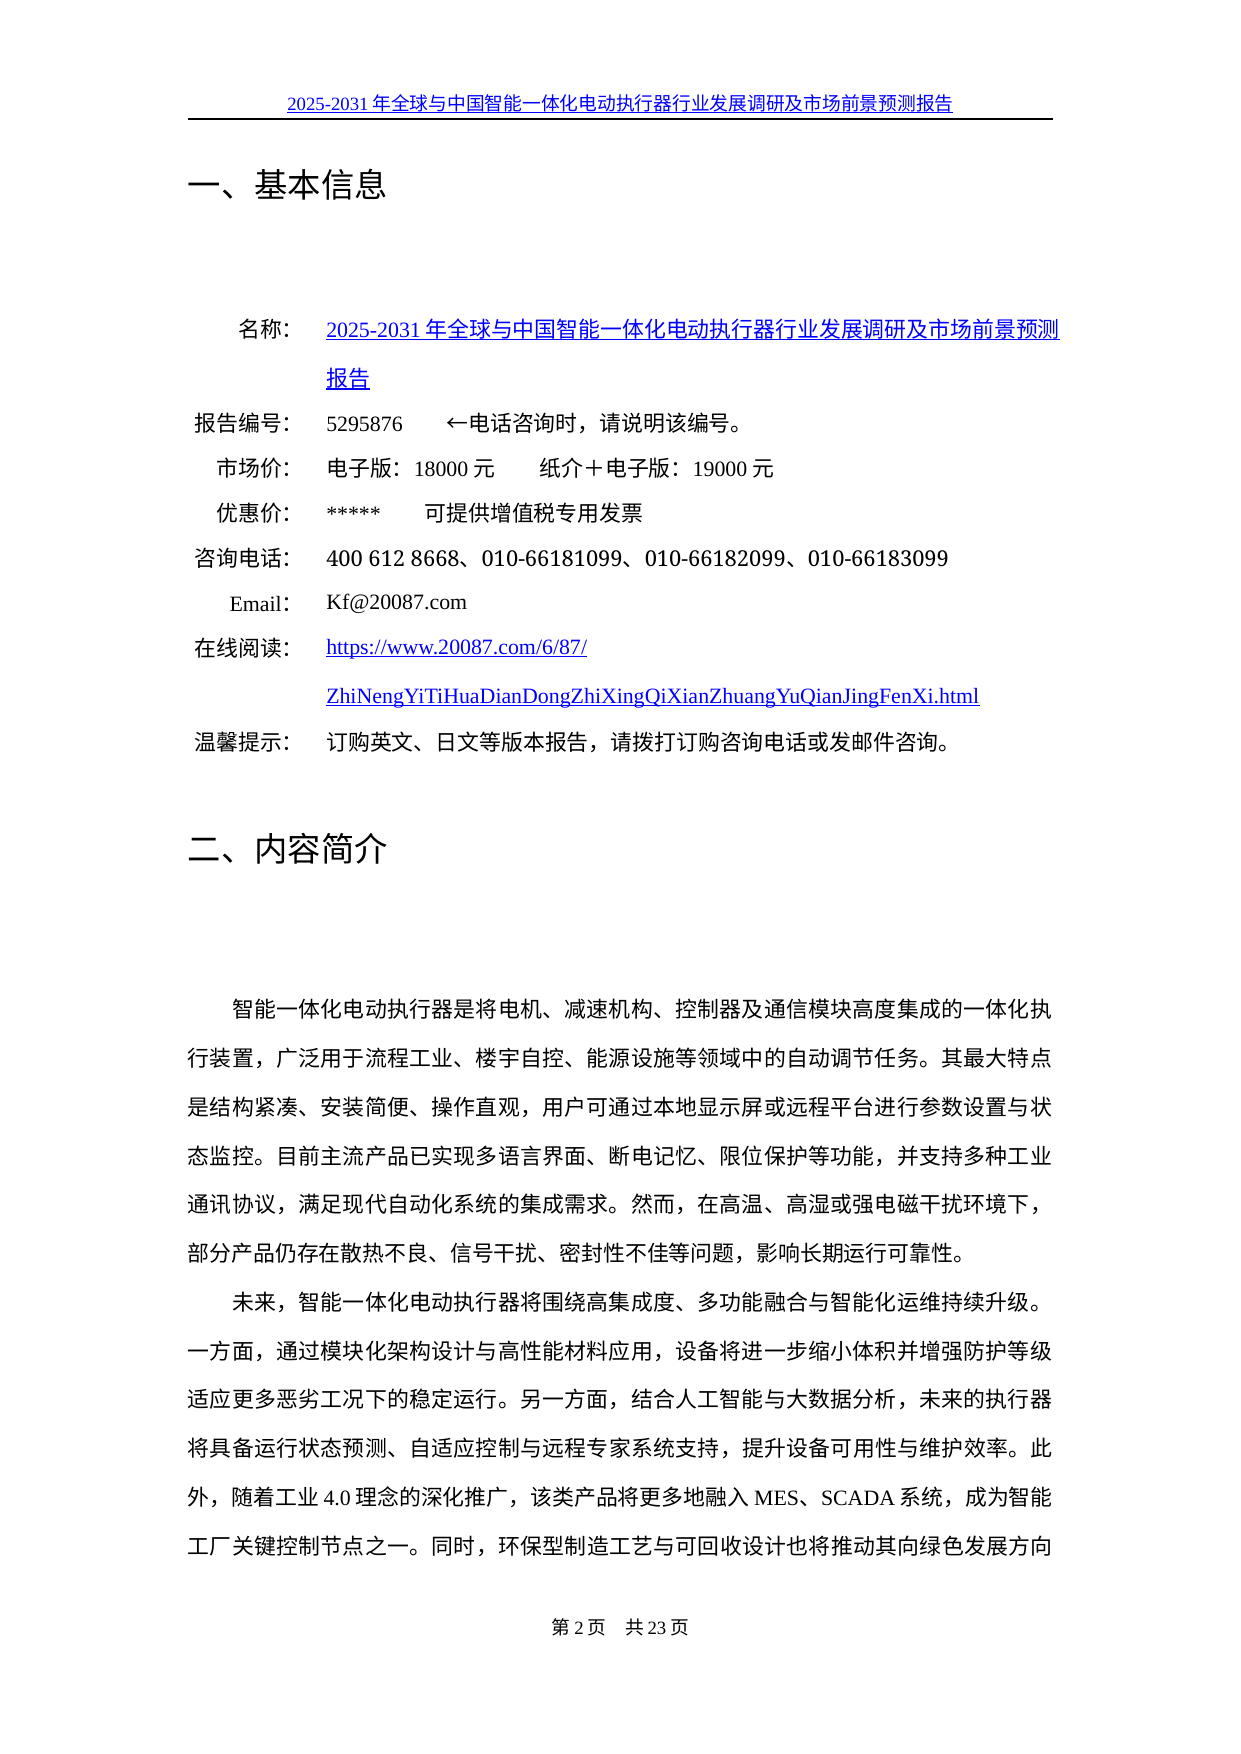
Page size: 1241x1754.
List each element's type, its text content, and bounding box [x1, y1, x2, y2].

title 二、内容简介 [187, 814, 1053, 879]
table_cell 温馨提示： [167, 724, 315, 769]
table_cell Email： [167, 585, 315, 630]
table_cell 400 612 8668、010-66181099、010-66182099、010-66183099 [315, 540, 1073, 585]
table_cell 在线阅读： [167, 630, 315, 724]
table_cell 咨询电话： [167, 540, 315, 585]
table_cell 订购英文、日文等版本报告，请拨打订购咨询电话或发邮件咨询。 [315, 724, 1073, 769]
table_cell 优惠价： [167, 495, 315, 540]
table_cell 5295876 ←电话咨询时，请说明该编号。 [315, 405, 1073, 450]
table_cell Kf@20087.com [315, 585, 1073, 630]
table_header 2025-2031年全球与中国智能一体化电动执行器行业发展调研及市场前景预测报告 [315, 312, 1073, 405]
table_header 名称： [167, 312, 315, 405]
table_cell ***** 可提供增值税专用发票 [315, 495, 1073, 540]
table_cell 市场价： [167, 450, 315, 495]
table_cell 报告编号： [167, 405, 315, 450]
title 一、基本信息 [187, 150, 1053, 215]
table_cell 电子版：18000 元 纸介＋电子版：19000 元 [315, 450, 1073, 495]
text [187, 992, 1053, 1561]
table_cell [315, 630, 1073, 724]
